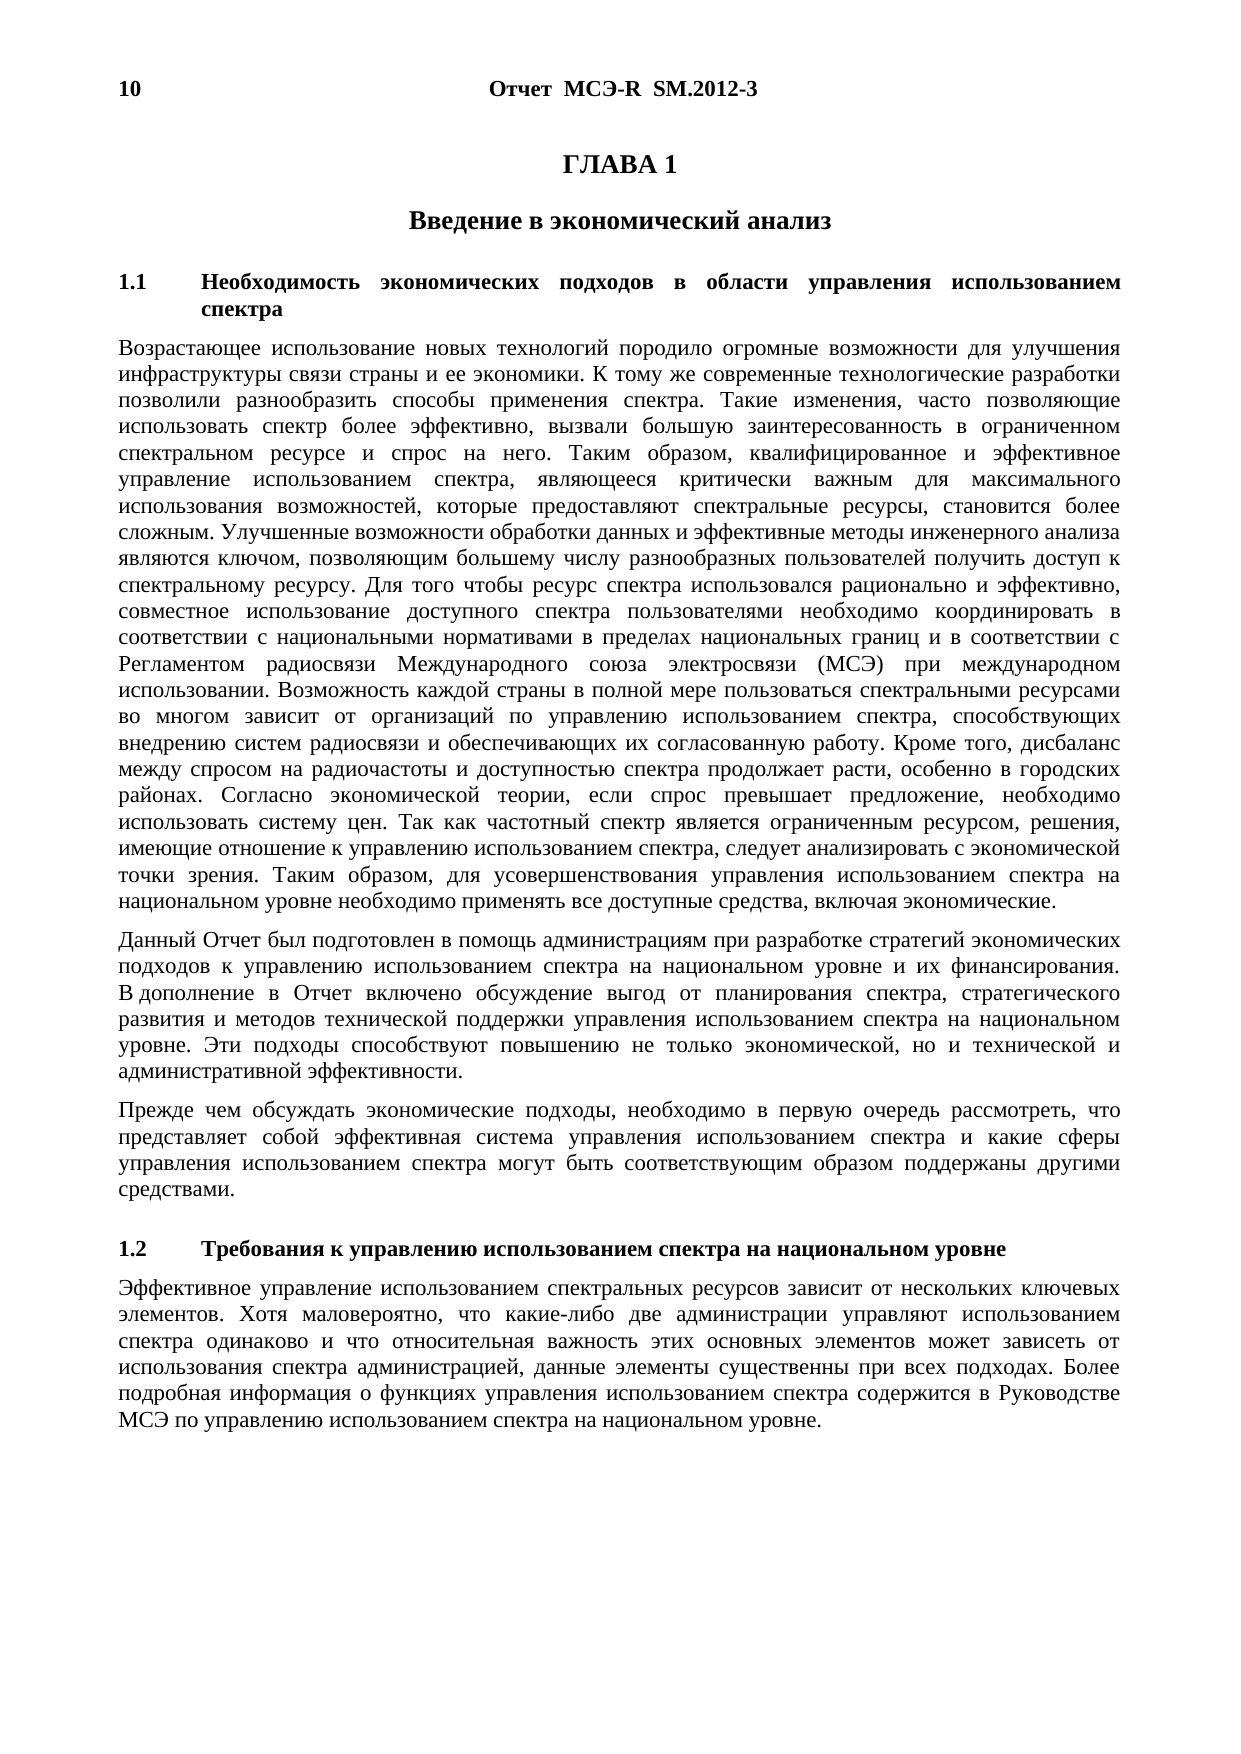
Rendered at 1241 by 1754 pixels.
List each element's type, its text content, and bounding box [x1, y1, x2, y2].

text Данный Отчет был подготовлен в помощь администрациям при разработке стратегий экономических подходов к управлению использованием спектра на национальном уровне и их финансирования. В дополнение в Отчет включено обсуждение выгод от планирования спектра, стратегического развития и методов технической поддержки управления использованием спектра на национальном уровне. Эти подходы способствуют повышению не только экономической, но и технической и административной эффективности. [118, 926, 1122, 1084]
text Возрастающее использование новых технологий породило огромные возможности для улучшения инфраструктуры связи страны и ее экономики. К тому же современные технологические разработки позволили разнообразить способы применения спектра. Такие изменения, часто позволяющие использовать спектр более эффективно, вызвали большую заинтересованность в ограниченном спектральном ресурсе и спрос на него. Таким образом, квалифицированное и эффективное управление использованием спектра, являющееся критически важным для максимального использования возможностей, которые предоставляют спектральные ресурсы, становится более сложным. Улучшенные возможности обработки данных и эффективные методы инженерного анализа являются ключом, позволяющим большему числу разнообразных пользователей получить доступ к спектральному ресурсу. Для того чтобы ресурс спектра использовался рационально и эффективно, совместное использование доступного спектра пользователями необходимо координировать в соответствии с национальными нормативами в пределах национальных границ и в соответствии с Регламентом радиосвязи Международного союза электросвязи (МСЭ) при международном использовании. Возможность каждой страны в полной мере пользоваться спектральными ресурсами во многом зависит от организаций по управлению использованием спектра, способствующих внедрению систем радиосвязи и обеспечивающих их согласованную работу. Кроме того, дисбаланс между спросом на радиочастоты и доступностью спектра продолжает расти, особенно в городских районах. Согласно экономической теории, если спрос превышает предложение, необходимо использовать систему цен. Так как частотный спектр является ограниченным ресурсом, решения, имеющие отношение к управлению использованием спектра, следует анализировать с экономической точки зрения. Таким образом, для усовершенствования управления использованием спектра на национальном уровне необходимо применять все доступные средства, включая экономические. [118, 333, 1122, 913]
text Прежде чем обсуждать экономические подходы, необходимо в первую очередь рассмотреть, что представляет собой эффективная система управления использованием спектра и какие сферы управления использованием спектра могут быть соответствующим образом поддержаны другими средствами. [118, 1096, 1122, 1202]
text Эффективное управление использованием спектральных ресурсов зависит от нескольких ключевых элементов. Хотя маловероятно, что какие-либо две администрации управляют использованием спектра одинаково и что относительная важность этих основных элементов может зависеть от использования спектра администрацией, данные элементы существенны при всех подходах. Более подробная информация о функциях управления использованием спектра содержится в Руководстве МСЭ по управлению использованием спектра на национальном уровне. [118, 1274, 1122, 1432]
title Введение в экономический анализ [118, 204, 1122, 235]
text ГЛАВА 1 [118, 148, 1122, 179]
subtitle 1.2 Требования к управлению использованием спектра на национальном уровне [118, 1235, 1122, 1262]
subtitle 1.1 Необходимость экономических подходов в области управления использованием спектра [118, 268, 1122, 321]
